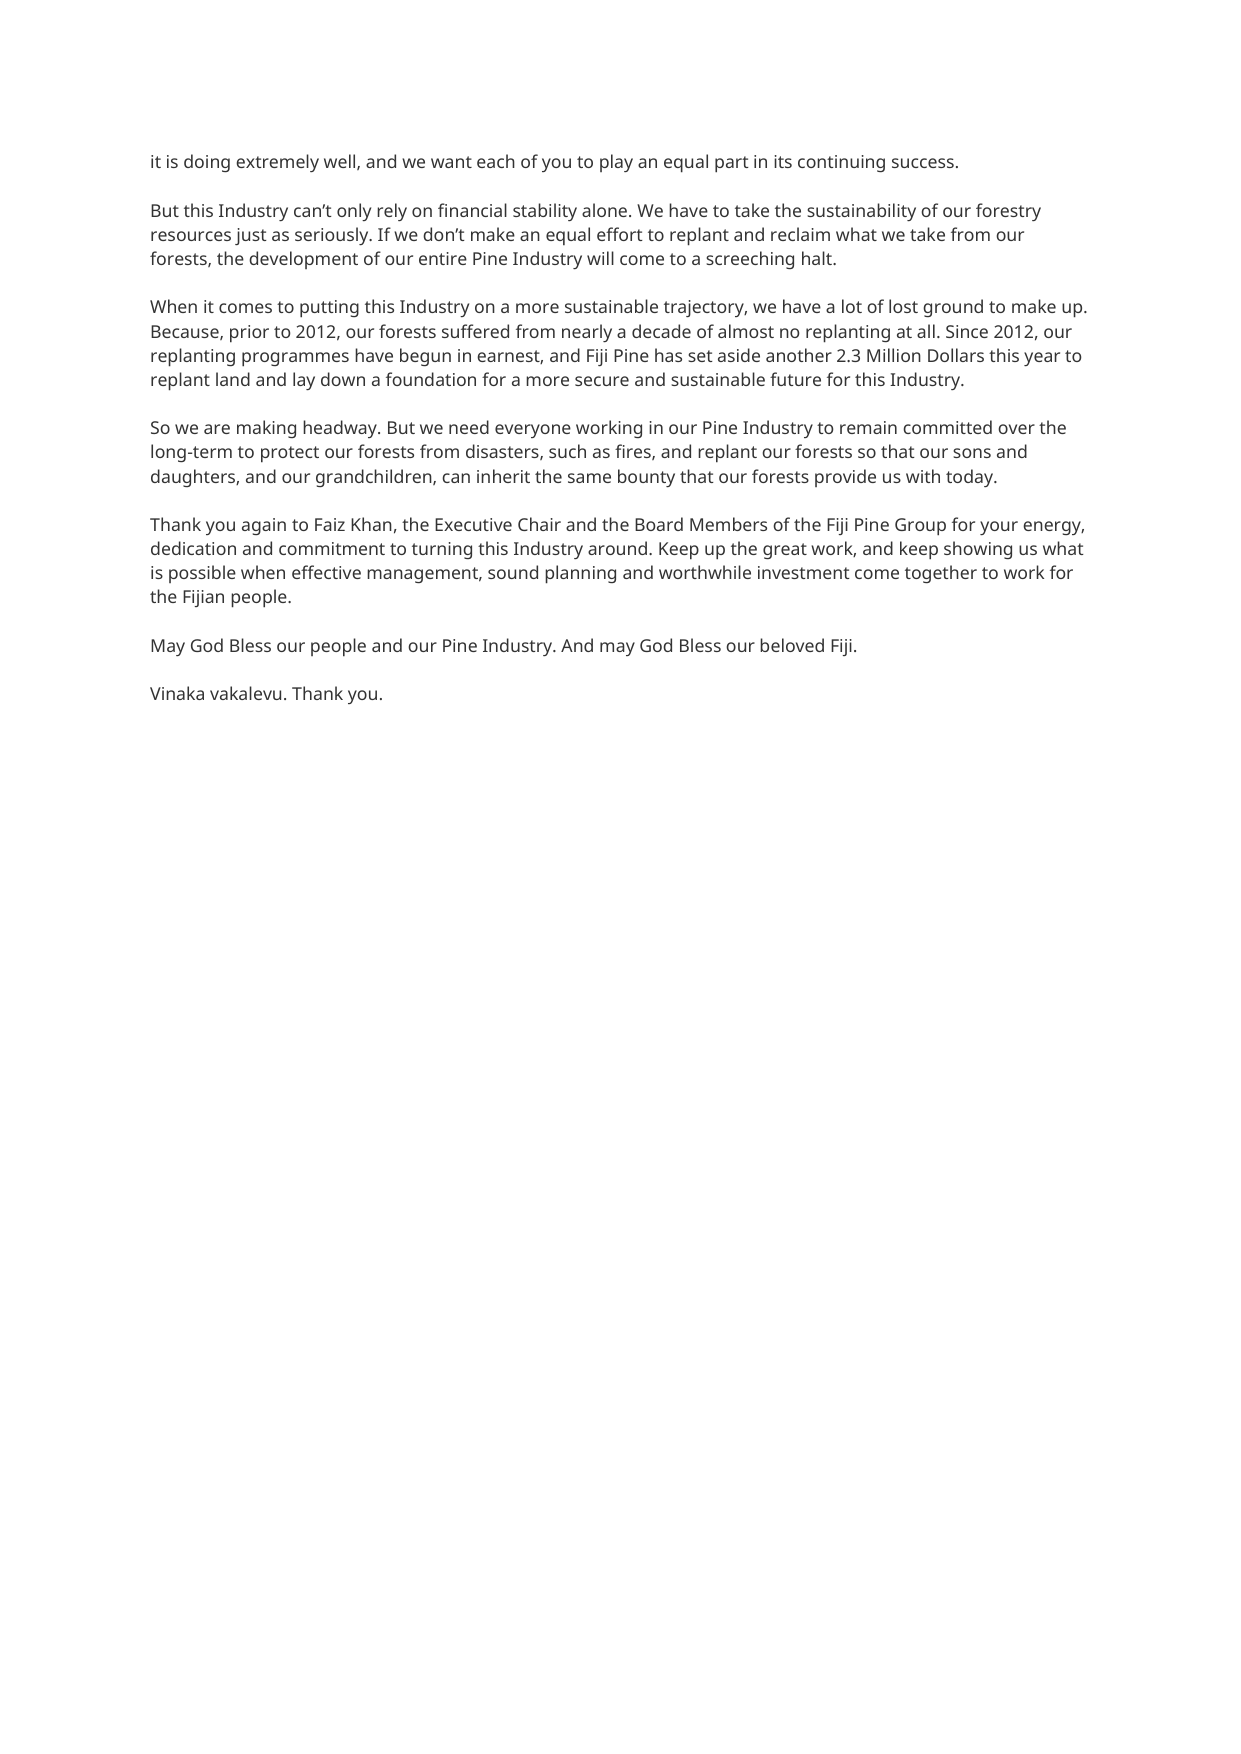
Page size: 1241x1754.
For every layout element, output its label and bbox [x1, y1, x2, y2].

text [150, 150, 1090, 706]
